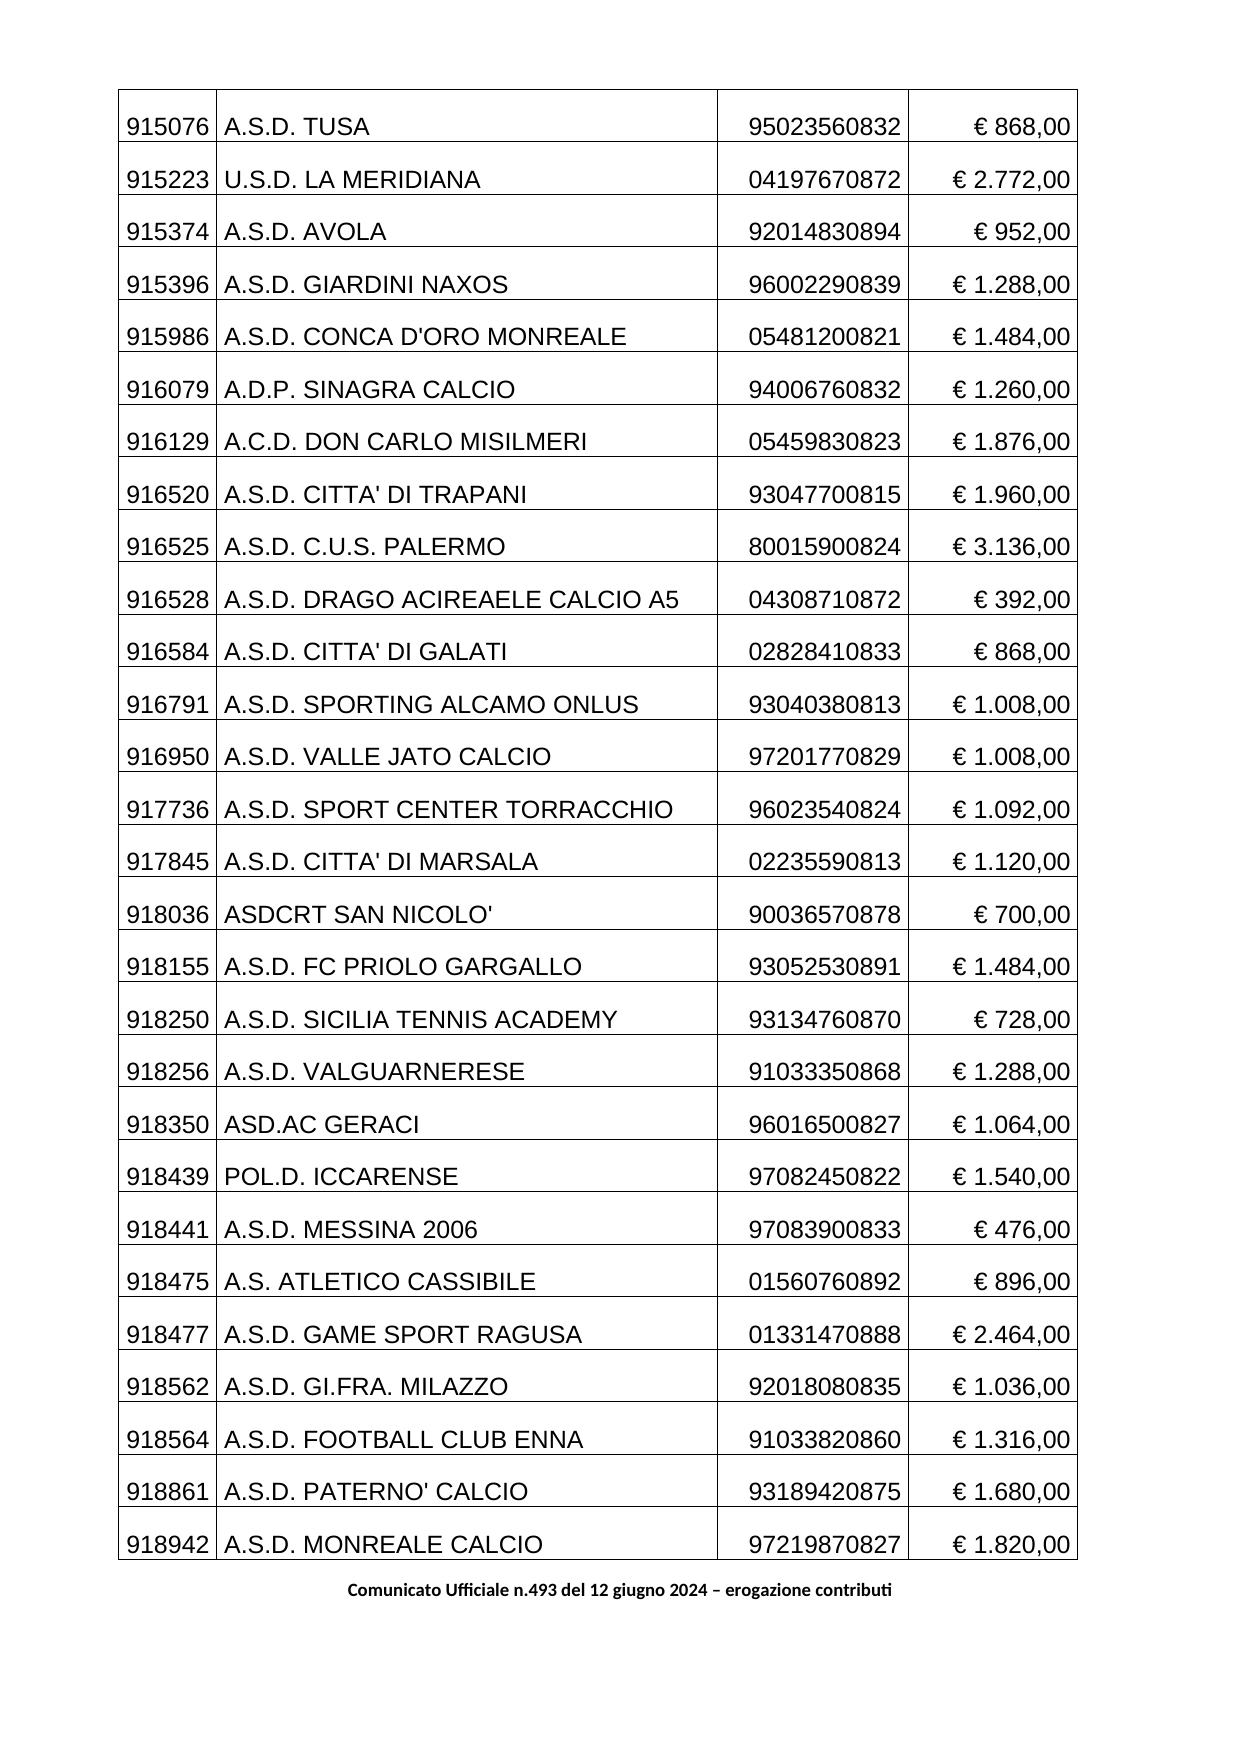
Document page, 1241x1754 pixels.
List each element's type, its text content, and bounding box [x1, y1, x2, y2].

table_cell € 1.064,00 [909, 1087, 1077, 1139]
table_cell € 728,00 [909, 982, 1077, 1034]
table_cell € 952,00 [909, 195, 1077, 246]
table_cell A.S.D. CITTA' DI GALATI [217, 615, 717, 666]
table_cell A.S.D. FC PRIOLO GARGALLO [217, 930, 717, 981]
table_cell 915374 [119, 195, 216, 246]
table_cell 916528 [119, 562, 216, 614]
table_cell 916584 [119, 615, 216, 666]
table_cell € 1.288,00 [909, 247, 1077, 299]
table_cell 97219870827 [718, 1507, 908, 1559]
table_cell A.S. ATLETICO CASSIBILE [217, 1245, 717, 1296]
table_cell 916079 [119, 352, 216, 404]
table_cell A.S.D. CONCA D'ORO MONREALE [217, 300, 717, 351]
table_cell 94006760832 [718, 352, 908, 404]
table_cell A.S.D. SPORT CENTER TORRACCHIO [217, 772, 717, 824]
table_cell A.D.P. SINAGRA CALCIO [217, 352, 717, 404]
table_cell 918439 [119, 1140, 216, 1191]
table_cell 918942 [119, 1507, 216, 1559]
table_cell A.S.D. FOOTBALL CLUB ENNA [217, 1402, 717, 1454]
table_cell 80015900824 [718, 510, 908, 561]
table_cell A.S.D. SICILIA TENNIS ACADEMY [217, 982, 717, 1034]
table_cell 917845 [119, 825, 216, 876]
table_cell 05459830823 [718, 405, 908, 456]
table_cell € 1.036,00 [909, 1350, 1077, 1401]
table_cell 95023560832 [718, 90, 908, 141]
table_cell A.S.D. CITTA' DI TRAPANI [217, 457, 717, 509]
table_cell A.S.D. AVOLA [217, 195, 717, 246]
table_cell 915986 [119, 300, 216, 351]
table_cell A.S.D. CITTA' DI MARSALA [217, 825, 717, 876]
table_cell A.S.D. VALLE JATO CALCIO [217, 720, 717, 771]
table_cell 916950 [119, 720, 216, 771]
table_cell 91033350868 [718, 1035, 908, 1086]
table_cell 918562 [119, 1350, 216, 1401]
table_cell 01560760892 [718, 1245, 908, 1296]
table_cell € 1.316,00 [909, 1402, 1077, 1454]
table_cell 04308710872 [718, 562, 908, 614]
table_cell 916791 [119, 667, 216, 719]
table_cell A.S.D. VALGUARNERESE [217, 1035, 717, 1086]
table_cell 918861 [119, 1455, 216, 1506]
table_cell € 1.540,00 [909, 1140, 1077, 1191]
table_cell A.S.D. MONREALE CALCIO [217, 1507, 717, 1559]
table_cell 97083900833 [718, 1192, 908, 1244]
table_cell 01331470888 [718, 1297, 908, 1349]
table_cell 93047700815 [718, 457, 908, 509]
table_cell € 1.260,00 [909, 352, 1077, 404]
table_cell 915076 [119, 90, 216, 141]
table_cell A.S.D. GIARDINI NAXOS [217, 247, 717, 299]
table_cell 93052530891 [718, 930, 908, 981]
table_cell A.S.D. SPORTING ALCAMO ONLUS [217, 667, 717, 719]
table_cell 918036 [119, 877, 216, 929]
table_cell 92018080835 [718, 1350, 908, 1401]
table_cell € 1.960,00 [909, 457, 1077, 509]
table_cell € 3.136,00 [909, 510, 1077, 561]
table_cell 97201770829 [718, 720, 908, 771]
table_cell POL.D. ICCARENSE [217, 1140, 717, 1191]
table_cell U.S.D. LA MERIDIANA [217, 142, 717, 194]
table_cell € 1.484,00 [909, 930, 1077, 981]
table_cell € 1.008,00 [909, 720, 1077, 771]
table_cell A.S.D. TUSA [217, 90, 717, 141]
table_cell A.S.D. DRAGO ACIREAELE CALCIO A5 [217, 562, 717, 614]
table_cell 915396 [119, 247, 216, 299]
table_cell 918350 [119, 1087, 216, 1139]
table_cell € 1.680,00 [909, 1455, 1077, 1506]
table_cell A.S.D. MESSINA 2006 [217, 1192, 717, 1244]
table_cell 918564 [119, 1402, 216, 1454]
table_cell 93134760870 [718, 982, 908, 1034]
table_cell 96016500827 [718, 1087, 908, 1139]
table_cell 918475 [119, 1245, 216, 1296]
table_cell 916129 [119, 405, 216, 456]
table_cell A.S.D. GI.FRA. MILAZZO [217, 1350, 717, 1401]
table_cell 918155 [119, 930, 216, 981]
table_cell € 1.120,00 [909, 825, 1077, 876]
table_cell ASD.AC GERACI [217, 1087, 717, 1139]
table_cell 917736 [119, 772, 216, 824]
table_cell 96023540824 [718, 772, 908, 824]
table_cell 918250 [119, 982, 216, 1034]
table_cell € 896,00 [909, 1245, 1077, 1296]
table_cell € 1.484,00 [909, 300, 1077, 351]
table_cell 02828410833 [718, 615, 908, 666]
table_cell 918256 [119, 1035, 216, 1086]
table_cell ASDCRT SAN NICOLO' [217, 877, 717, 929]
table_cell 05481200821 [718, 300, 908, 351]
table_cell 918441 [119, 1192, 216, 1244]
table_cell 96002290839 [718, 247, 908, 299]
table_cell 918477 [119, 1297, 216, 1349]
table_cell € 392,00 [909, 562, 1077, 614]
table_cell € 1.876,00 [909, 405, 1077, 456]
table_cell € 1.288,00 [909, 1035, 1077, 1086]
table_cell A.C.D. DON CARLO MISILMERI [217, 405, 717, 456]
table_cell € 868,00 [909, 615, 1077, 666]
table_cell 915223 [119, 142, 216, 194]
table_cell 916525 [119, 510, 216, 561]
table_cell € 1.008,00 [909, 667, 1077, 719]
table_cell € 1.820,00 [909, 1507, 1077, 1559]
table_cell 92014830894 [718, 195, 908, 246]
table_cell 91033820860 [718, 1402, 908, 1454]
table_cell 02235590813 [718, 825, 908, 876]
table_cell € 868,00 [909, 90, 1077, 141]
table_cell 93189420875 [718, 1455, 908, 1506]
table_cell 04197670872 [718, 142, 908, 194]
table_cell € 476,00 [909, 1192, 1077, 1244]
table_cell 97082450822 [718, 1140, 908, 1191]
table_cell 916520 [119, 457, 216, 509]
table_cell € 700,00 [909, 877, 1077, 929]
table_cell A.S.D. PATERNO' CALCIO [217, 1455, 717, 1506]
table_cell € 1.092,00 [909, 772, 1077, 824]
table_cell € 2.772,00 [909, 142, 1077, 194]
table_cell 93040380813 [718, 667, 908, 719]
table_cell A.S.D. GAME SPORT RAGUSA [217, 1297, 717, 1349]
table_cell € 2.464,00 [909, 1297, 1077, 1349]
table_cell 90036570878 [718, 877, 908, 929]
table_cell A.S.D. C.U.S. PALERMO [217, 510, 717, 561]
